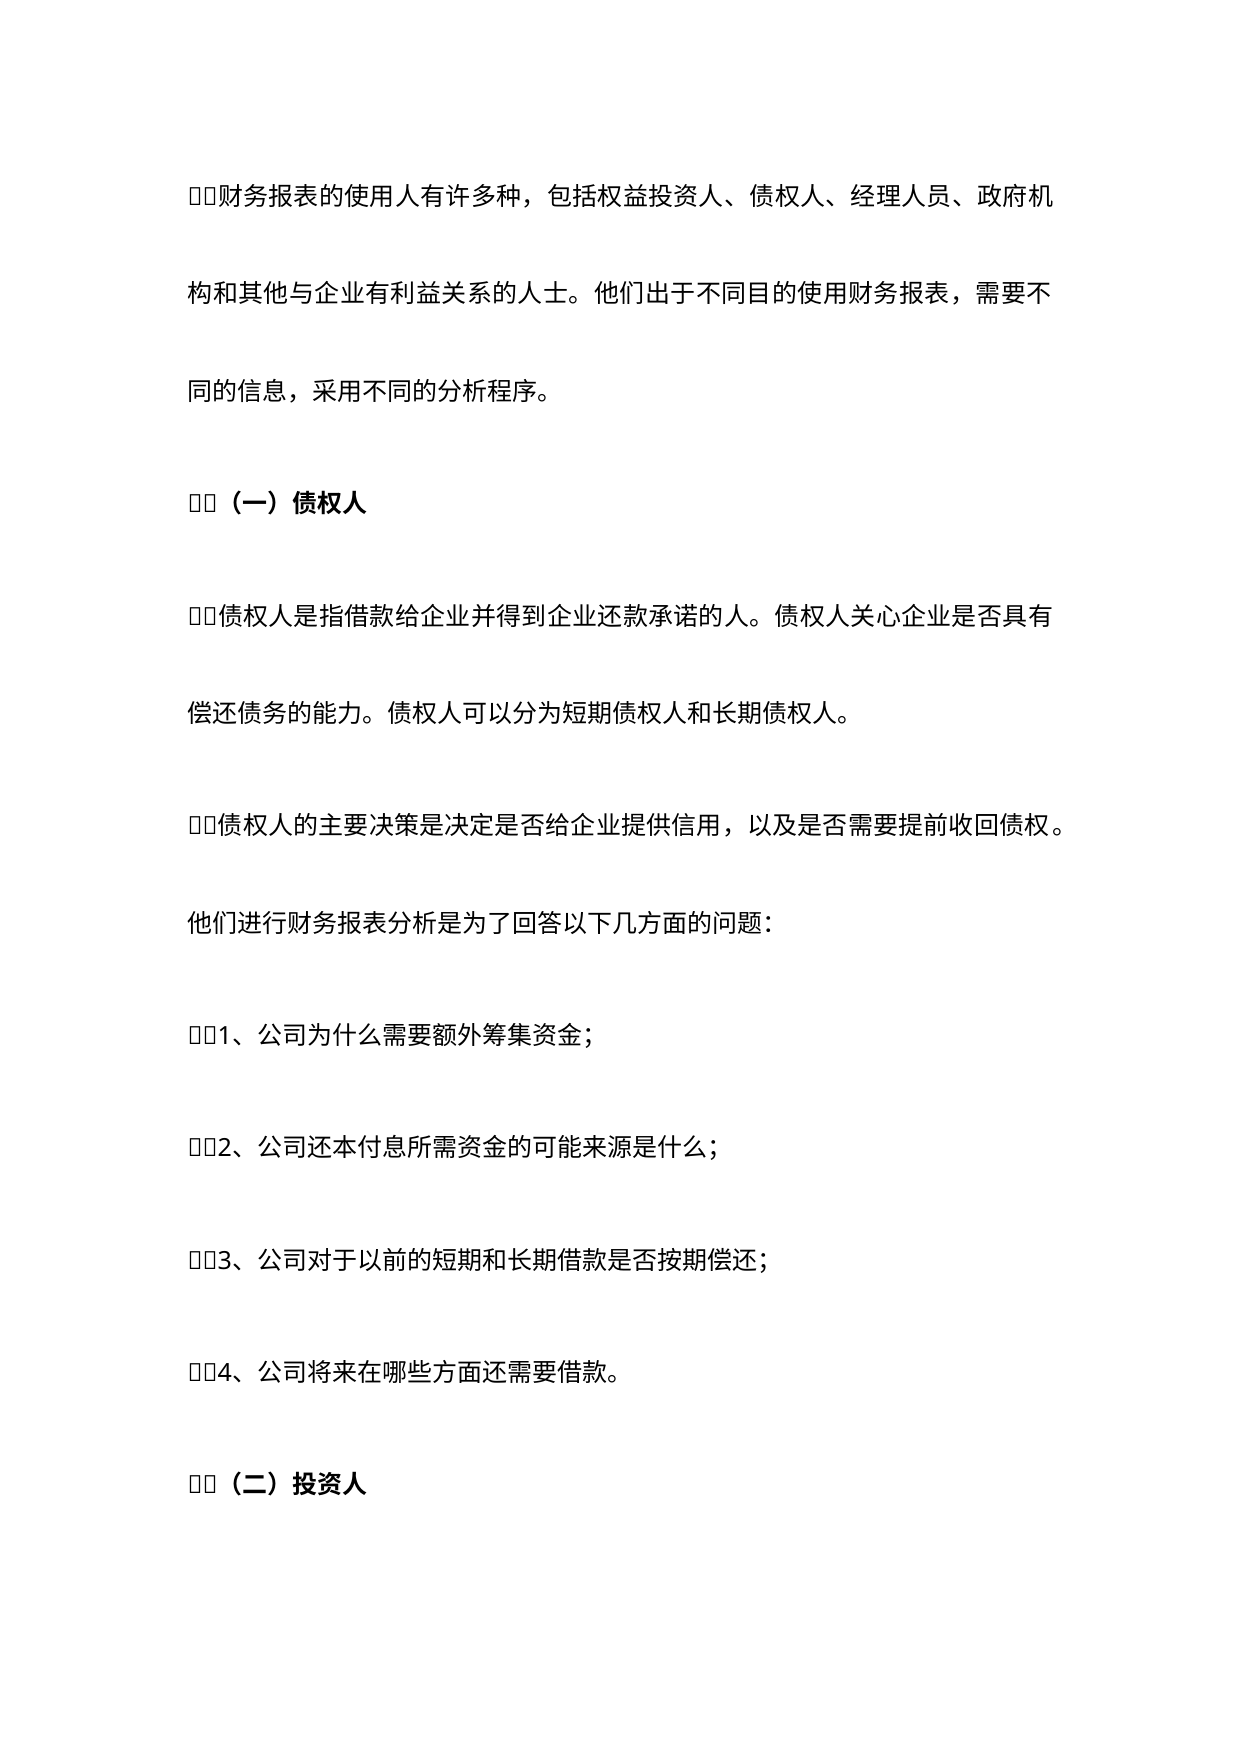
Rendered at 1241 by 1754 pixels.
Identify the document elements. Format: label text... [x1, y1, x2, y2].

text 3、公司对于以前的短期和长期借款是否按期偿还； [187, 1226, 1053, 1291]
text 债权人的主要决策是决定是否给企业提供信用，以及是否需要提前收回债权。他们进行财务报表分析是为了回答以下几方面的问题： [187, 791, 1053, 954]
text 1、公司为什么需要额外筹集资金； [187, 1001, 1053, 1066]
text 2、公司还本付息所需资金的可能来源是什么； [187, 1113, 1053, 1178]
text 财务报表的使用人有许多种，包括权益投资人、债权人、经理人员、政府机构和其他与企业有利益关系的人士。他们出于不同目的使用财务报表，需要不同的信息，采用不同的分析程序。 [187, 162, 1053, 422]
text （一）债权人 [187, 469, 1053, 534]
text （二）投资人 [187, 1450, 1053, 1515]
text 4、公司将来在哪些方面还需要借款。 [187, 1338, 1053, 1403]
text 债权人是指借款给企业并得到企业还款承诺的人。债权人关心企业是否具有偿还债务的能力。债权人可以分为短期债权人和长期债权人。 [187, 582, 1053, 744]
